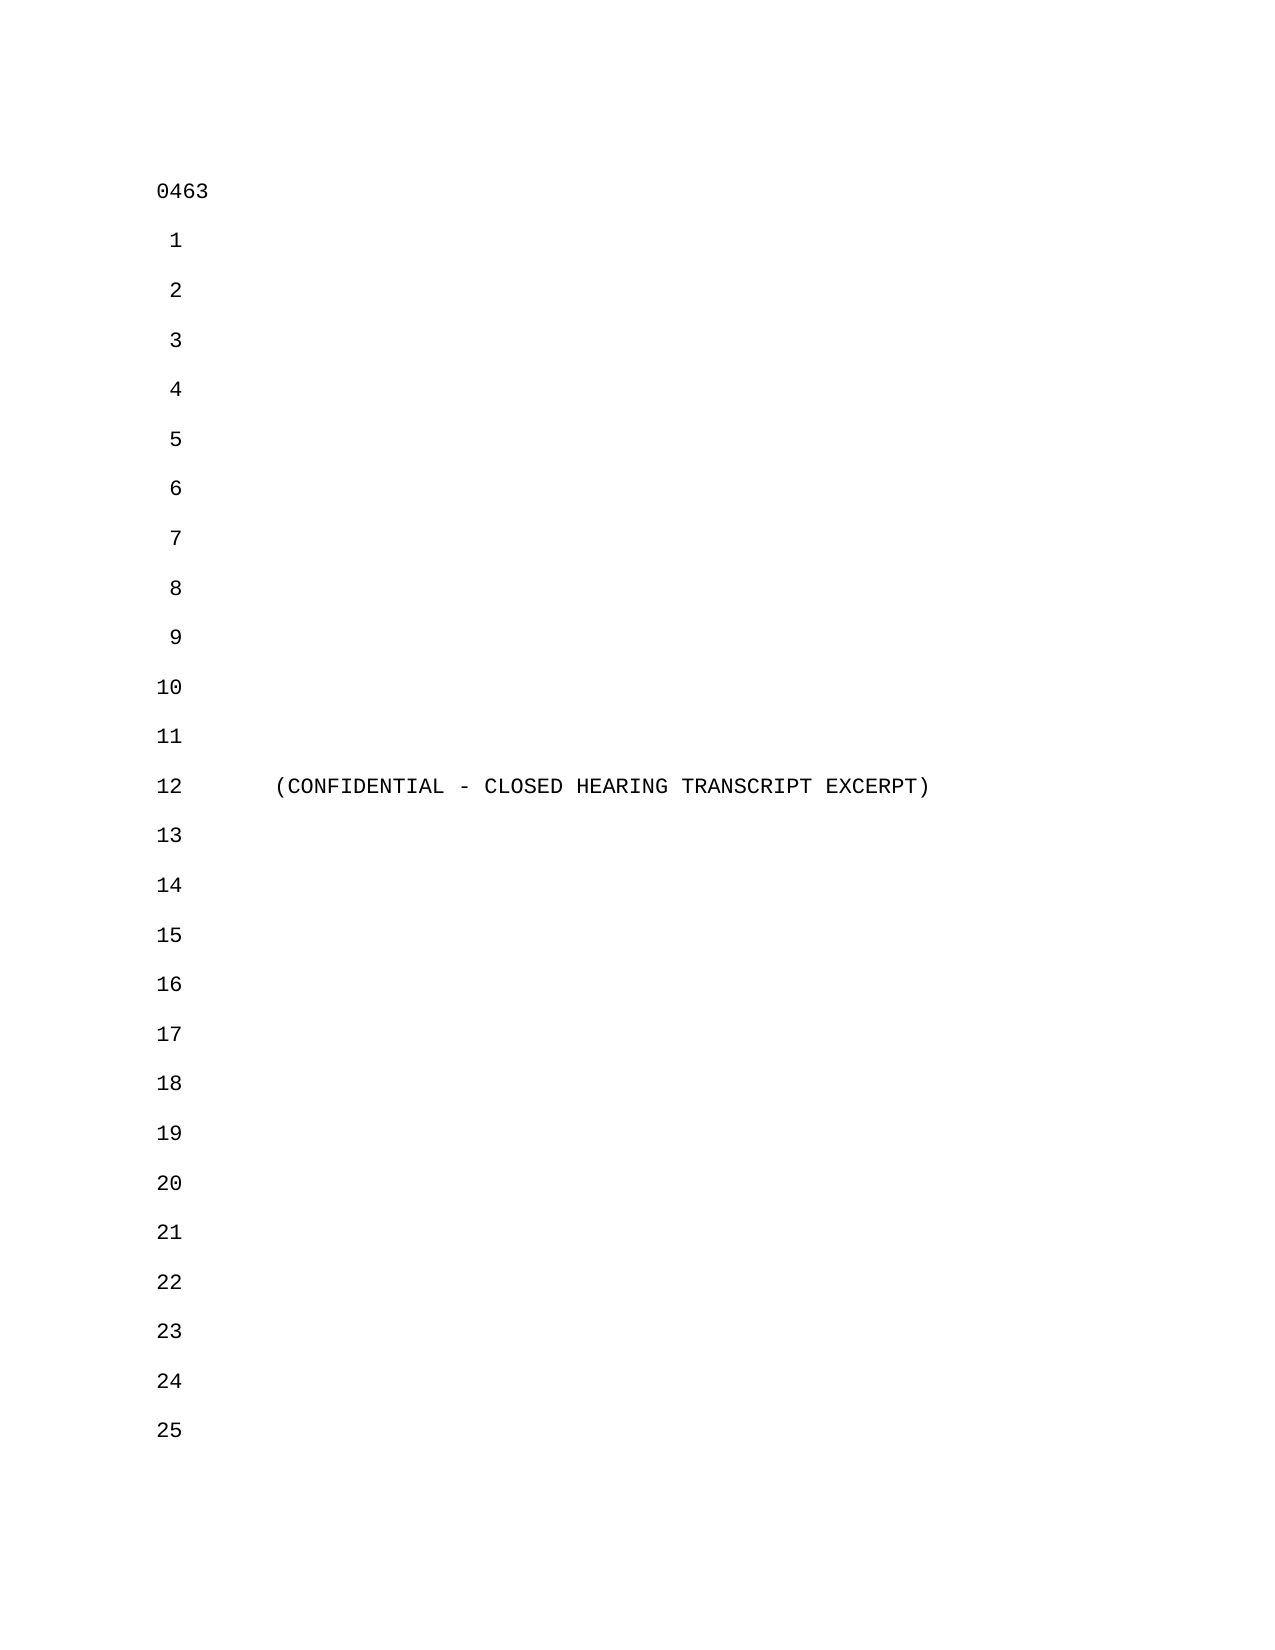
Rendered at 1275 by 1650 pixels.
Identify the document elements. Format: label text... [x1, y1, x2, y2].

text 24 [156, 1370, 1119, 1395]
text 9 [156, 626, 1119, 651]
text 3 [156, 329, 1119, 353]
text 10 [156, 676, 1119, 701]
text 25 [156, 1419, 1119, 1444]
text 18 [156, 1072, 1119, 1097]
text 6 [156, 477, 1119, 502]
text 2 [156, 279, 1119, 304]
text 23 [156, 1320, 1119, 1345]
text 8 [156, 577, 1119, 601]
text 15 [156, 924, 1119, 948]
text 19 [156, 1122, 1119, 1147]
text 0463 [156, 180, 1119, 205]
text 12 (CONFIDENTIAL - CLOSED HEARING TRANSCRIPT EXCERPT) [156, 775, 1119, 800]
text 20 [156, 1172, 1119, 1196]
text 11 [156, 725, 1119, 750]
text 21 [156, 1221, 1119, 1246]
text 5 [156, 428, 1119, 453]
text 4 [156, 378, 1119, 403]
text 7 [156, 527, 1119, 552]
text 13 [156, 824, 1119, 849]
text 17 [156, 1023, 1119, 1048]
text 22 [156, 1271, 1119, 1296]
text 14 [156, 874, 1119, 899]
text 16 [156, 973, 1119, 998]
text 1 [156, 229, 1119, 254]
